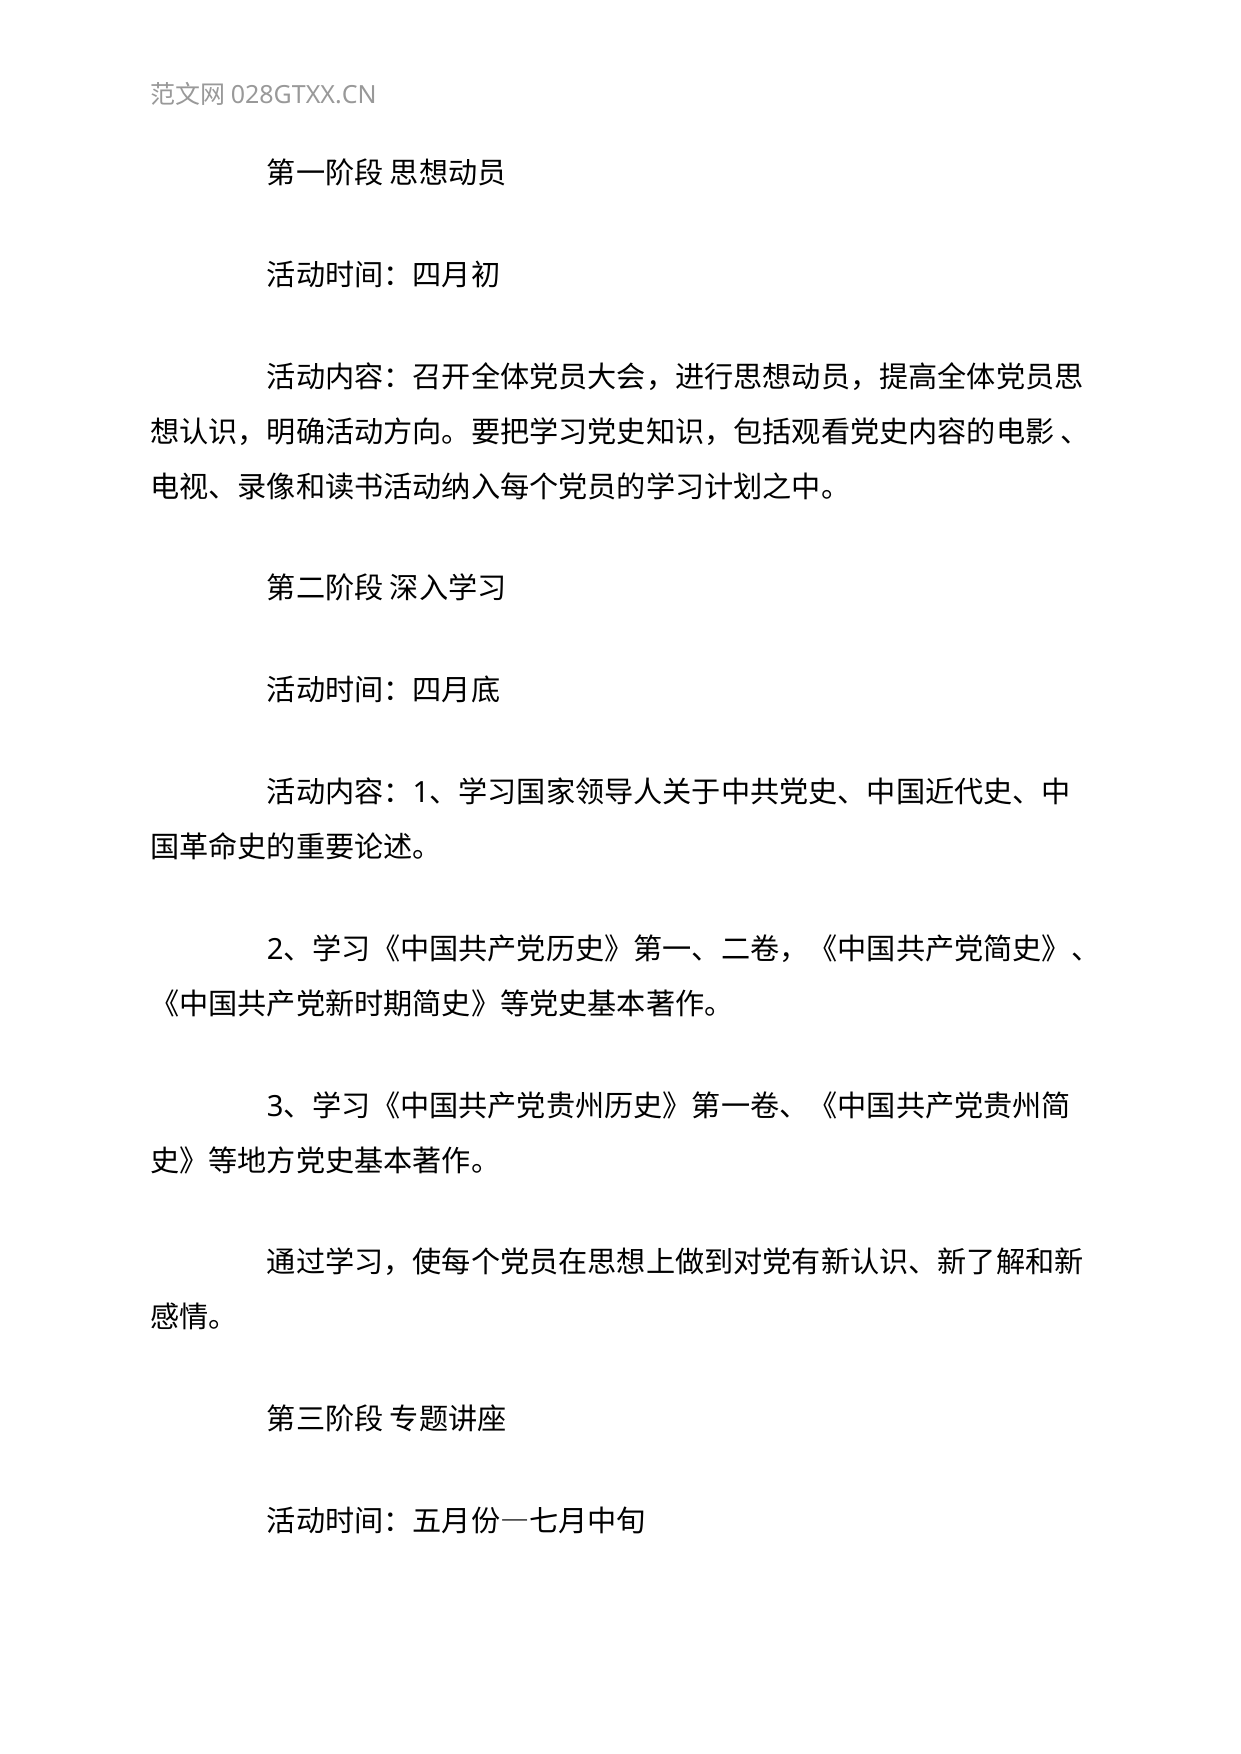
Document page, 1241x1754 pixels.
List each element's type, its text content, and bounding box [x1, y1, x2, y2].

text 活动时间：五月份—七月中旬 [150, 1497, 1090, 1540]
text 活动时间：四月初 [150, 252, 1090, 294]
text 第一阶段 思想动员 [150, 150, 1090, 192]
text 第二阶段 深入学习 [150, 565, 1090, 607]
text 活动内容：召开全体党员大会，进行思想动员，提高全体党员思想认识，明确活动方向。要把学习党史知识，包括观看党史内容的电影 、电视、录像和读书活动纳入每个党员的学习计划之中。 [150, 353, 1090, 506]
text 活动时间：四月底 [150, 667, 1090, 709]
text 通过学习，使每个党员在思想上做到对党有新认识、新了解和新感情。 [150, 1239, 1090, 1336]
text 活动内容：1、学习国家领导人关于中共党史、中国近代史、中国革命史的重要论述。 [150, 769, 1090, 866]
text 3、学习《中国共产党贵州历史》第一卷、《中国共产党贵州简史》等地方党史基本著作。 [150, 1082, 1090, 1179]
text 第三阶段 专题讲座 [150, 1396, 1090, 1438]
text 2、学习《中国共产党历史》第一、二卷，《中国共产党简史》、《中国共产党新时期简史》等党史基本著作。 [150, 925, 1090, 1023]
